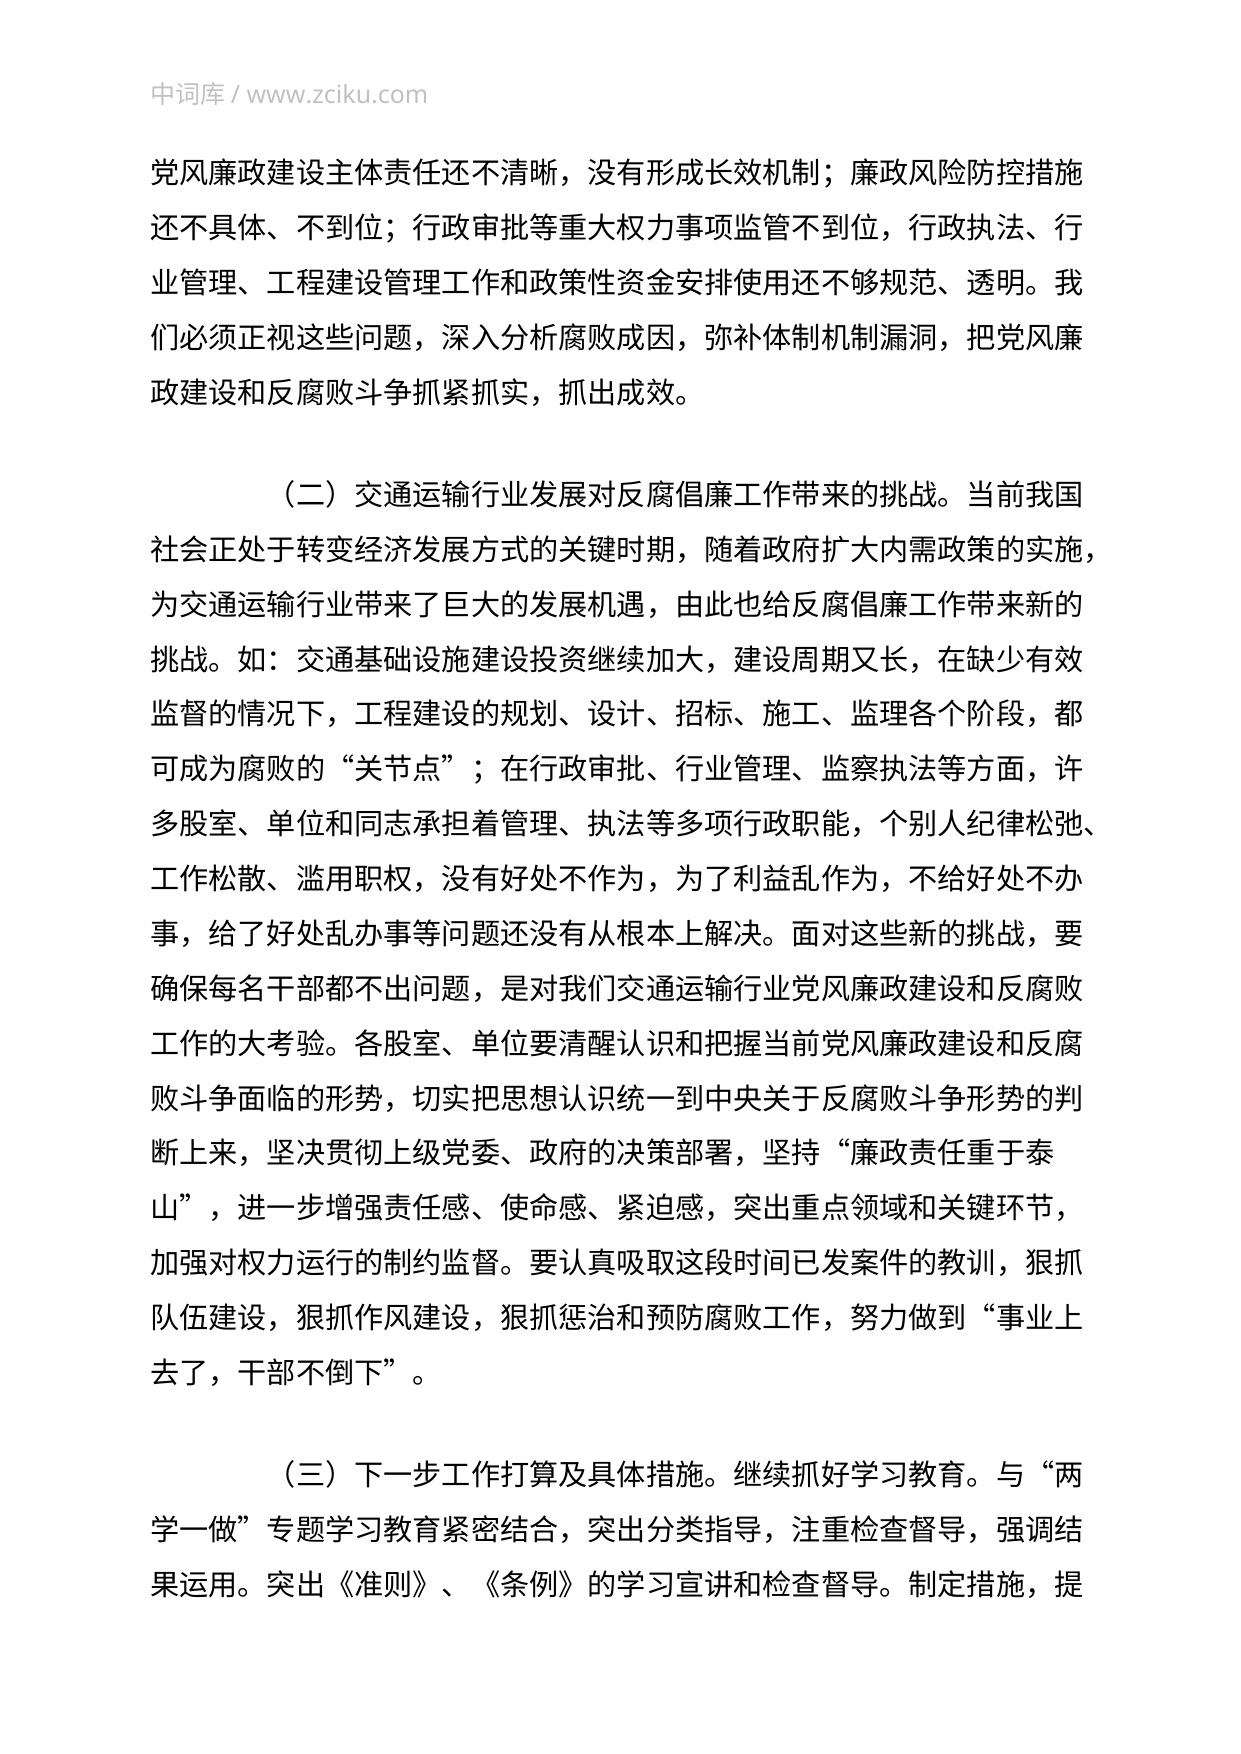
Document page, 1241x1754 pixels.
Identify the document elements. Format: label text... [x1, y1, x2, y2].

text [150, 150, 1090, 412]
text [150, 1451, 1090, 1603]
text （二）交通运输行业发展对反腐倡廉工作带来的挑战。当前我国社会正处于转变经济发展方式的关键时期，随着政府扩大内需政策的实施，为交通运输行业带来了巨大的发展机遇，由此也给反腐倡廉工作带来新的挑战。如：交通基础设施建设投资继续加大，建设周期又长，在缺少有效监督的情况下，工程建设的规划、设计、招标、施工、监理各个阶段，都可成为腐败的“关节点”；在行政审批、行业管理、监察执法等方面，许多股室、单位和同志承担着管理、执法等多项行政职能，个别人纪律松弛、工作松散、滥用职权，没有好处不作为，为了利益乱作为，不给好处不办事，给了好处乱办事等问题还没有从根本上解决。面对这些新的挑战，要确保每名干部都不出问题，是对我们交通运输行业党风廉政建设和反腐败工作的大考验。各股室、单位要清醒认识和把握当前党风廉政建设和反腐败斗争面临的形势，切实把思想认识统一到中央关于反腐败斗争形势的判断上来，坚决贯彻上级党委、政府的决策部署，坚持“廉政责任重于泰山”，进一步增强责任感、使命感、紧迫感，突出重点领域和关键环节，加强对权力运行的制约监督。要认真吸取这段时间已发案件的教训，狠抓队伍建设，狠抓作风建设，狠抓惩治和预防腐败工作，努力做到“事业上去了，干部不倒下”。 [150, 471, 1090, 1392]
